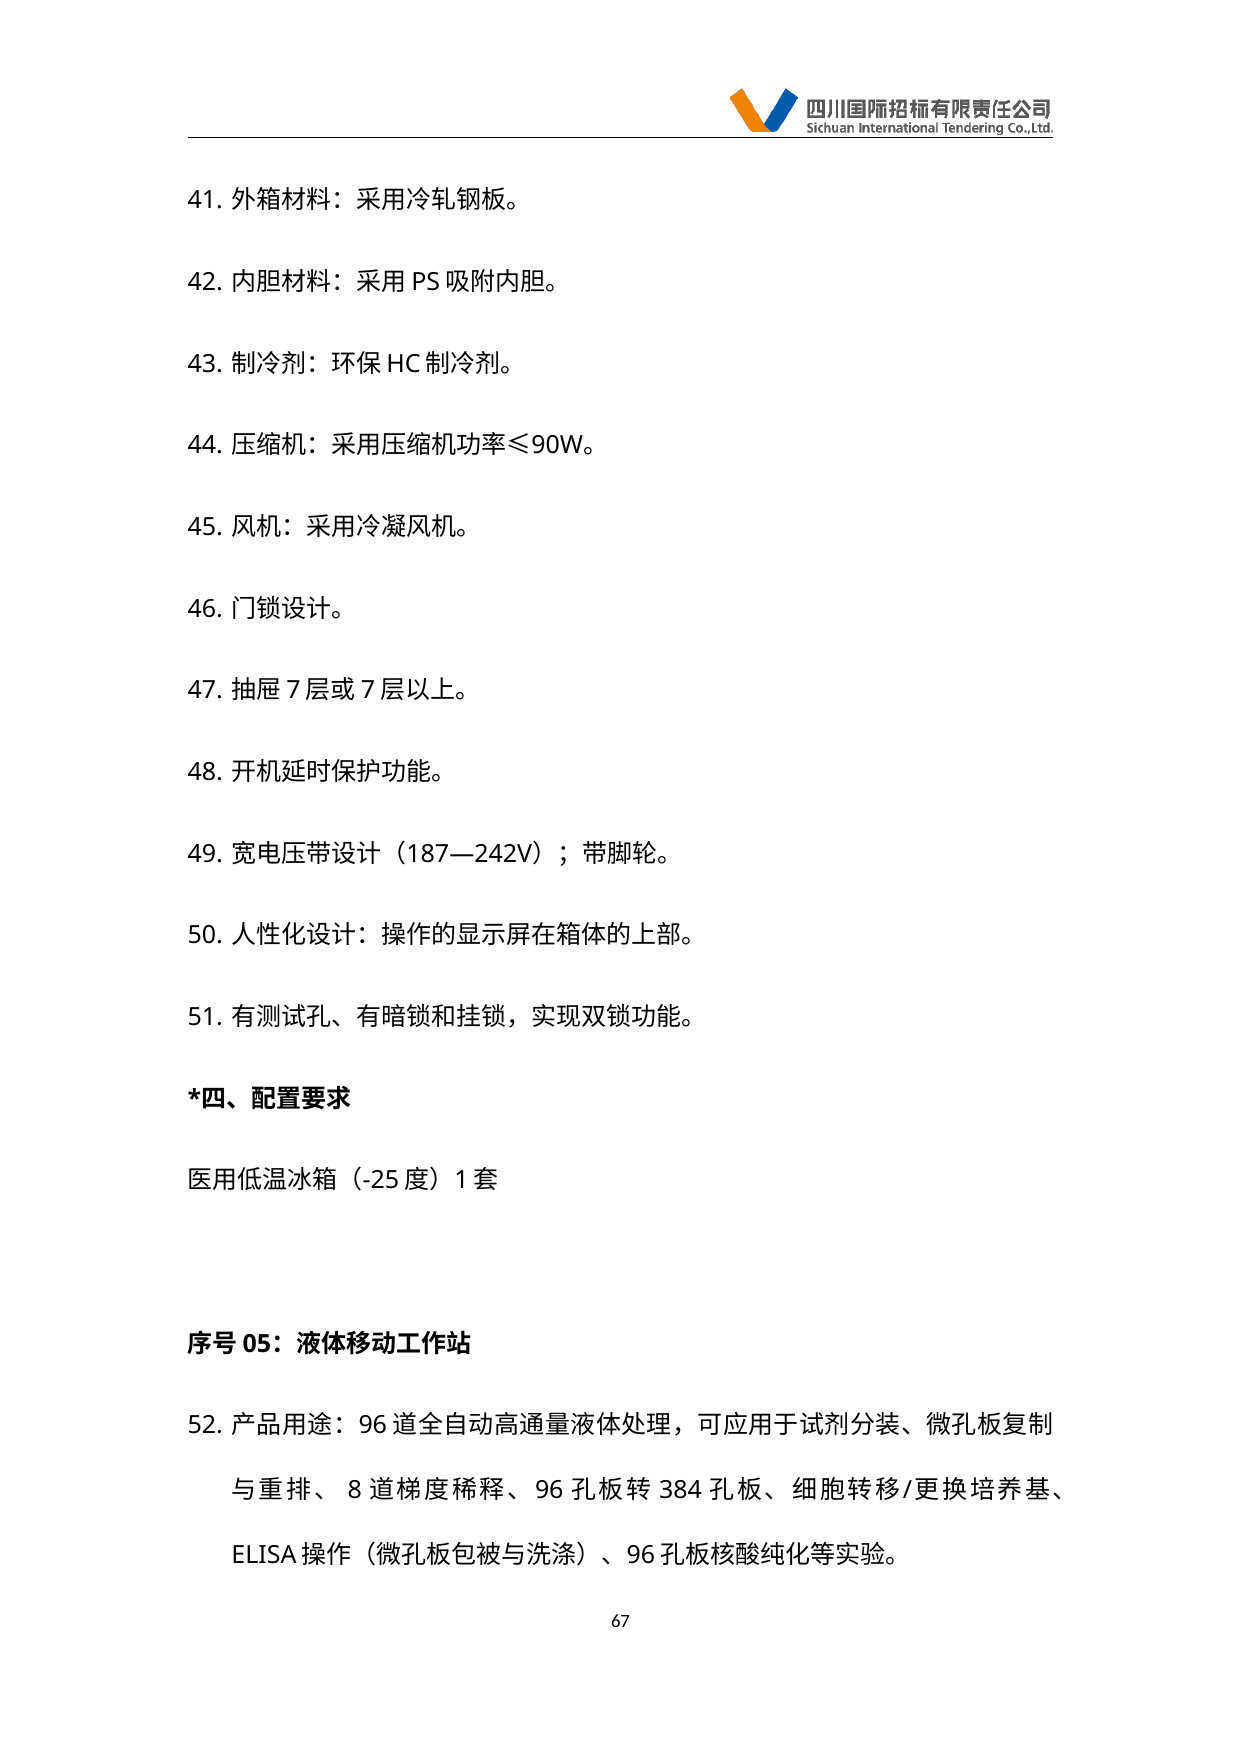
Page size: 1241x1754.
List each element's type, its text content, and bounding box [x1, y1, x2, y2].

list 开机延时保护功能。 [187, 737, 1053, 802]
list 宽电压带设计（187—242V）；带脚轮。 [187, 819, 1053, 884]
list 压缩机：采用压缩机功率≤90W。 [187, 410, 1053, 475]
list 有测试孔、有暗锁和挂锁，实现双锁功能。 [187, 982, 1053, 1047]
list 内胆材料：采用PS吸附内胆。 [187, 247, 1053, 312]
text 医用低温冰箱（-25度）1套 [187, 1145, 1053, 1210]
list 门锁设计。 [187, 574, 1053, 639]
text *四、配置要求 [187, 1064, 1053, 1129]
list 制冷剂：环保HC制冷剂。 [187, 329, 1053, 394]
list 抽屉7层或7层以上。 [187, 655, 1053, 720]
list 产品用途：96道全自动高通量液体处理，可应用于试剂分装、微孔板复制与重排、 8道梯度稀释、96孔板转384孔板、细胞转移/更换培养基、ELISA操作（微孔板包被与洗涤）、96孔板核酸纯化等实验。 [187, 1390, 1053, 1585]
list 外箱材料：采用冷轧钢板。 [187, 165, 1053, 230]
list 风机：采用冷凝风机。 [187, 492, 1053, 557]
text 序号05：液体移动工作站 [187, 1309, 1053, 1374]
picture [729, 88, 1053, 135]
list 人性化设计：操作的显示屏在箱体的上部。 [187, 900, 1053, 965]
